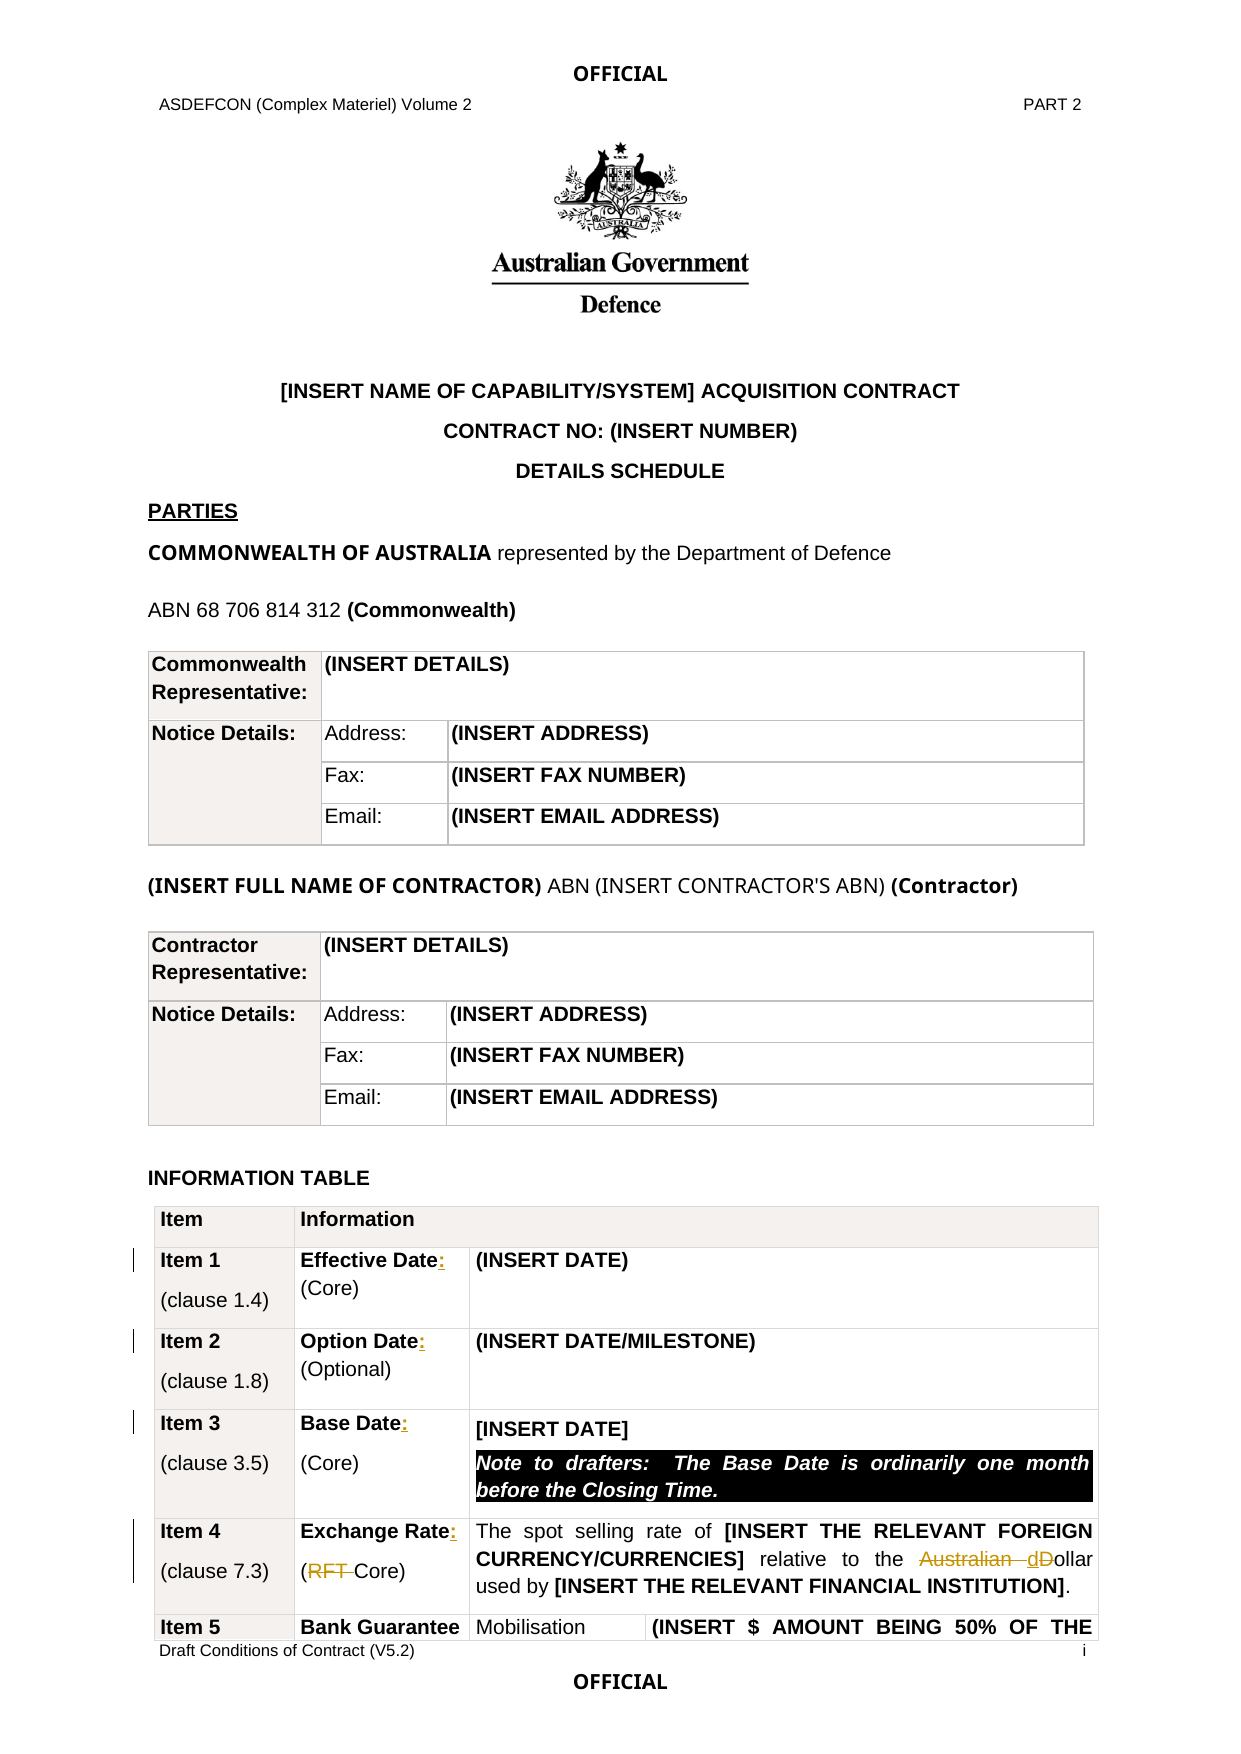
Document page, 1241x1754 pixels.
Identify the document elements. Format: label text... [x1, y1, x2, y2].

table_cell Fax: [322, 763, 447, 803]
table_cell Item 3 (clause 3.5) [155, 1410, 294, 1518]
text INFORMATION TABLE [148, 1166, 1092, 1190]
text DETAILS SCHEDULE [148, 458, 1092, 482]
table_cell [295, 1615, 469, 1639]
table_cell Item 5 (clause 7.4) [155, 1615, 294, 1639]
table_cell (INSERT FAX NUMBER) [449, 763, 1083, 803]
table_header (INSERT DETAILS) [321, 933, 1093, 1000]
text [INSERT NAME OF CAPABILITY/SYSTEM] ACQUISITION CONTRACT [148, 378, 1092, 402]
table_cell (INSERT DATE/MILESTONE) [470, 1329, 1098, 1409]
table_cell Address: [321, 1002, 446, 1042]
table_cell (INSERT EMAIL ADDRESS) [447, 1085, 1093, 1125]
table_header Information [295, 1207, 1098, 1247]
table_header Commonwealth Representative: [149, 652, 321, 719]
table_cell Item 1 (clause 1.4) [155, 1248, 294, 1328]
table_cell The spot selling rate of [INSERT THE RELEVANT FOREIGN CURRENCY/CURRENCIES] relative to the ollar used by [INSERT THE RELEVANT FINANCIAL INSTITUTION]. [470, 1519, 1098, 1614]
table_cell Email: [321, 1085, 446, 1125]
table_cell Base Date (Core) [295, 1410, 469, 1518]
table_cell (INSERT EMAIL ADDRESS) [449, 804, 1083, 844]
table_cell Fax: [321, 1043, 446, 1083]
table_cell Item 4 (clause 7.3) [155, 1519, 294, 1614]
text PARTIES [148, 498, 1092, 522]
table_cell (INSERT FAX NUMBER) [447, 1043, 1093, 1083]
table_cell Mobilisation Security Amount: [470, 1615, 645, 1639]
table_cell Item 2 (clause 1.8) [155, 1329, 294, 1409]
table_cell Option Date (Optional) [295, 1329, 469, 1409]
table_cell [646, 1615, 1098, 1639]
table_header Item [155, 1207, 294, 1247]
table_cell Effective Date (Core) [295, 1248, 469, 1328]
text (Insert full name of Contractor) ABN (Insert Contractor's ABN) (Contractor) [148, 871, 1092, 899]
table_cell Exchange Rate (Core) [295, 1519, 469, 1614]
table_cell Notice Details: [149, 721, 321, 844]
text CONTRACT NO: (INSERT NUMBER) [148, 418, 1092, 442]
table_cell Email: [322, 804, 447, 844]
table_header (INSERT DETAILS) [322, 652, 1083, 719]
table_cell Address: [322, 721, 447, 761]
table_header Contractor Representative: [149, 933, 320, 1000]
table_cell [INSERT DATE] Note to drafters: The Base Date is ordinarily one month before the Closing Time. [470, 1410, 1098, 1518]
table_cell (INSERT DATE) [470, 1248, 1098, 1328]
picture [491, 141, 749, 313]
text COMMONWEALTH OF AUSTRALIA represented by the Department of Defence ABN 68 706 814 312 (Commonwealth) [148, 538, 1092, 622]
table_cell (INSERT ADDRESS) [449, 721, 1083, 761]
table_cell (INSERT ADDRESS) [447, 1002, 1093, 1042]
table_cell Notice Details: [149, 1002, 320, 1125]
